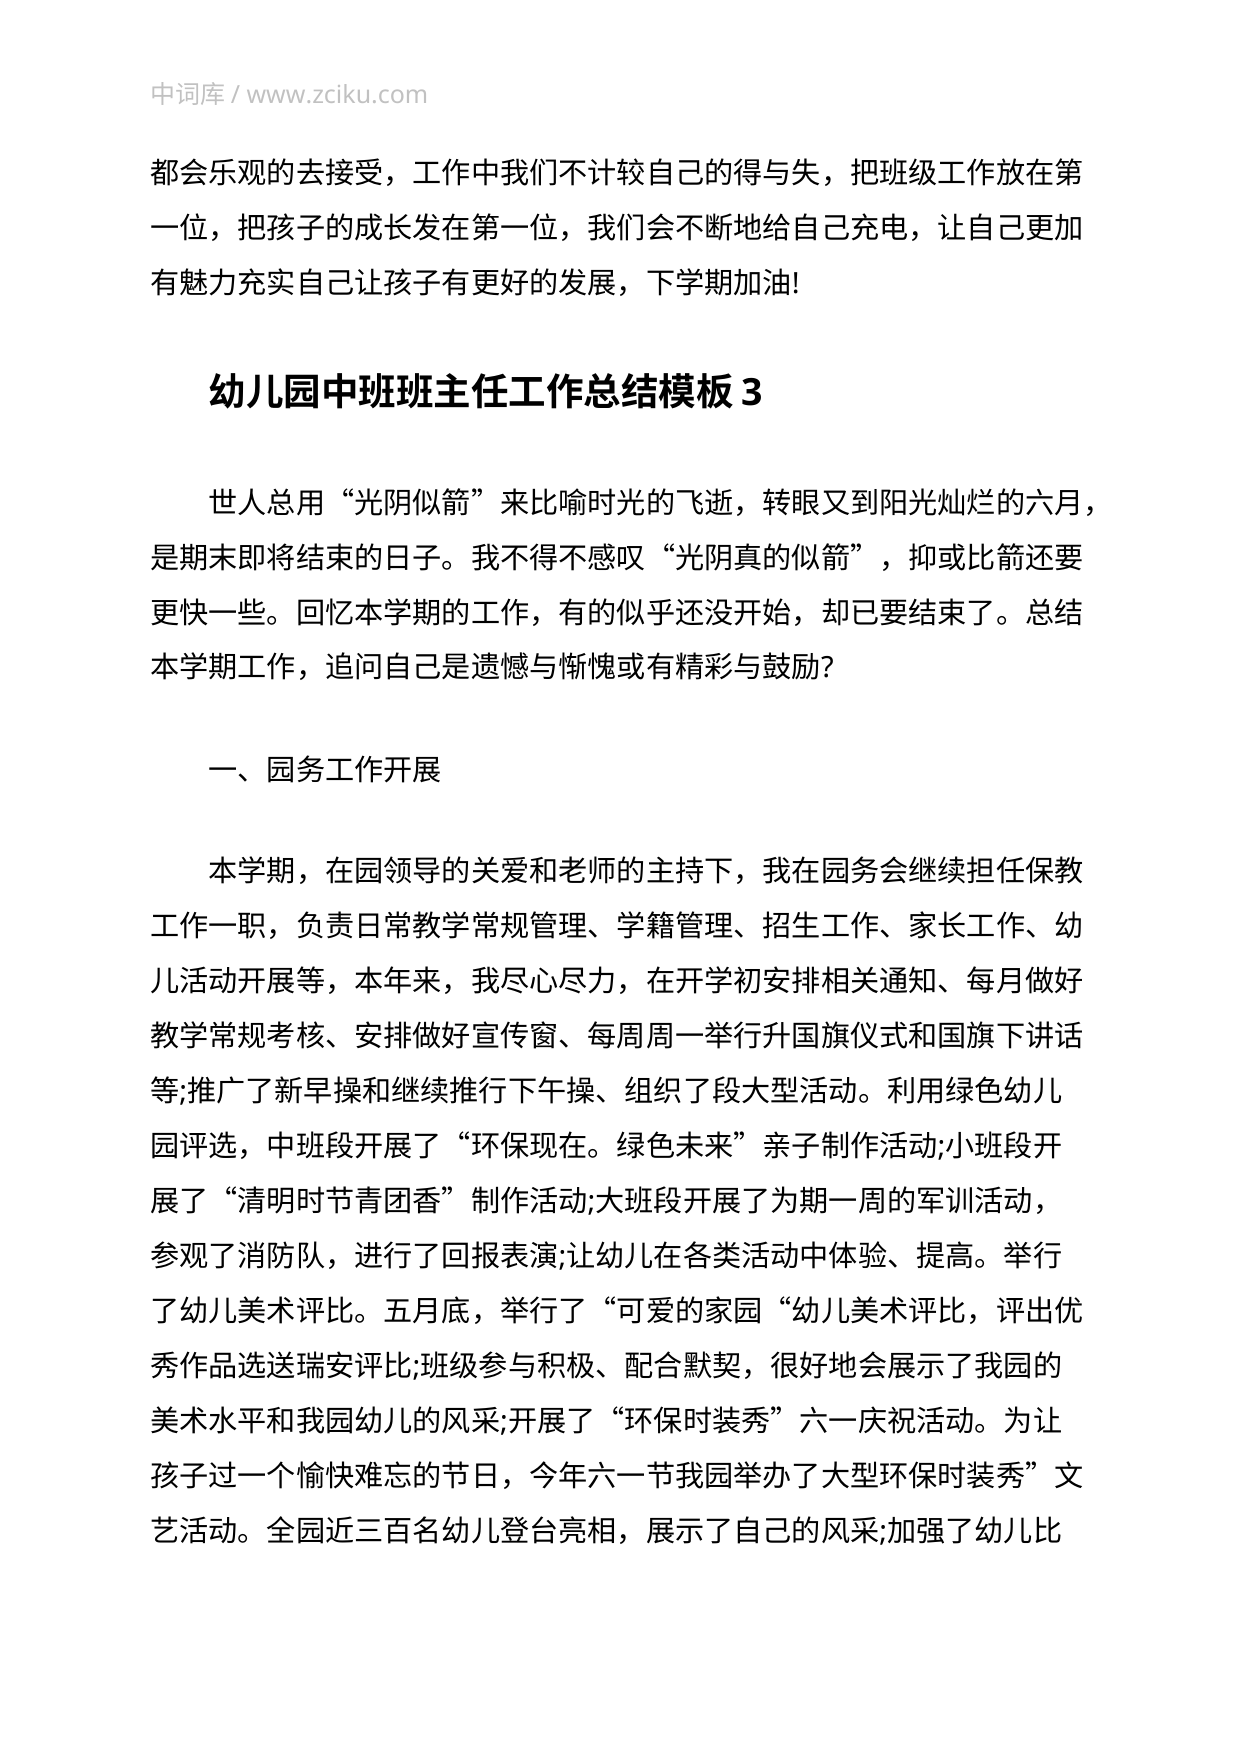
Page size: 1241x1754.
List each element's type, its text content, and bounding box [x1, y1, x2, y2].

text 幼儿园中班班主任工作总结模板3 [150, 362, 1090, 416]
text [150, 150, 1090, 302]
text 世人总用“光阴似箭”来比喻时光的飞逝，转眼又到阳光灿烂的六月，是期末即将结束的日子。我不得不感叹“光阴真的似箭”，抑或比箭还要更快一些。回忆本学期的工作，有的似乎还没开始，却已要结束了。总结本学期工作，追问自己是遗憾与惭愧或有精彩与鼓励? [150, 479, 1090, 686]
text 一、园务工作开展 [150, 746, 1090, 788]
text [150, 848, 1090, 1549]
